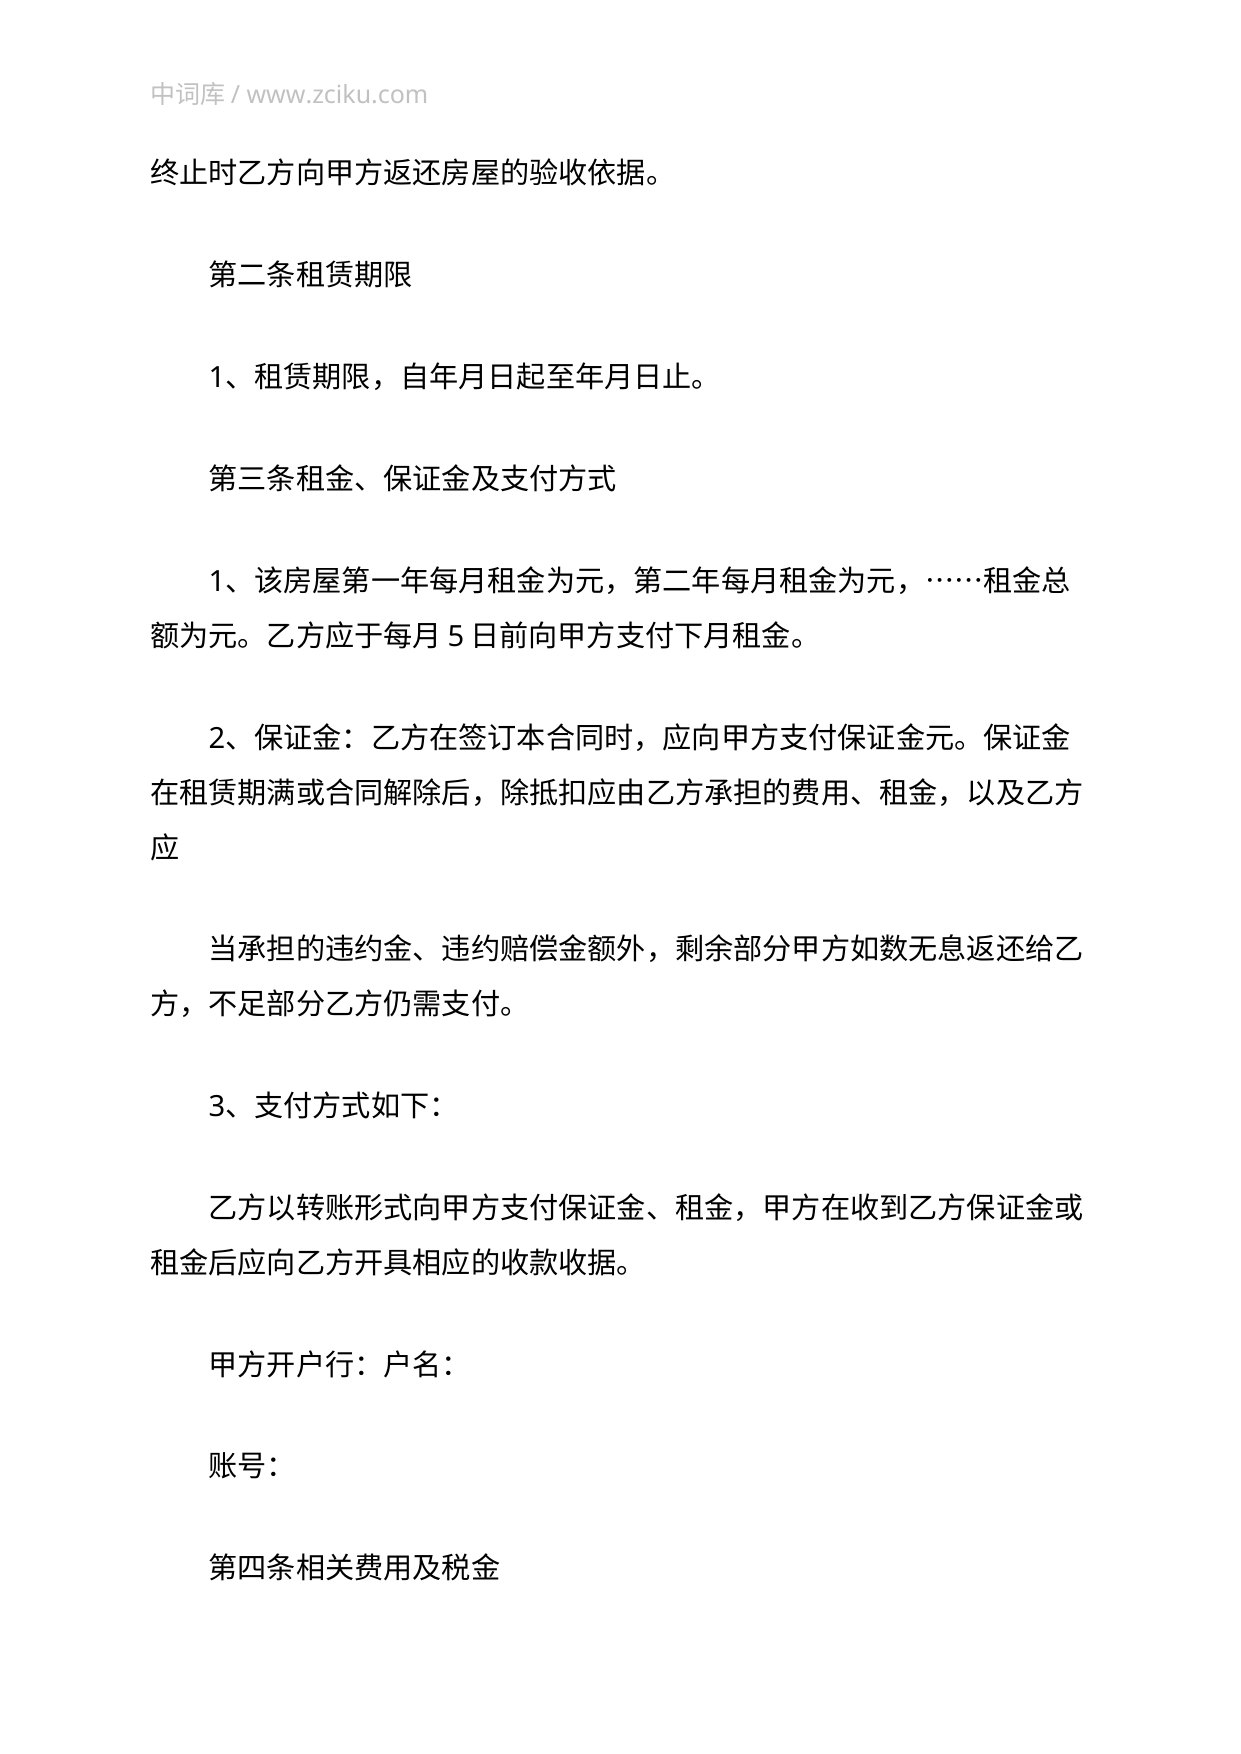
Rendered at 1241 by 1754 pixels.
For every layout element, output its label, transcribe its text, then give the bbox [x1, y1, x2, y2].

text 乙方以转账形式向甲方支付保证金、租金，甲方在收到乙方保证金或租金后应向乙方开具相应的收款收据。 [150, 1184, 1090, 1282]
text 第三条租金、保证金及支付方式 [150, 456, 1090, 498]
text 1、租赁期限，自年月日起至年月日止。 [150, 353, 1090, 396]
text 第二条租赁期限 [150, 252, 1090, 294]
text 1、该房屋第一年每月租金为元，第二年每月租金为元，……租金总额为元。乙方应于每月5日前向甲方支付下月租金。 [150, 557, 1090, 655]
text 3、支付方式如下： [150, 1083, 1090, 1125]
text 第四条相关费用及税金 [150, 1545, 1090, 1587]
text 2、保证金：乙方在签订本合同时，应向甲方支付保证金元。保证金在租赁期满或合同解除后，除抵扣应由乙方承担的费用、租金，以及乙方应 [150, 714, 1090, 866]
text 当承担的违约金、违约赔偿金额外，剩余部分甲方如数无息返还给乙方，不足部分乙方仍需支付。 [150, 926, 1090, 1023]
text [150, 150, 1090, 192]
text 账号： [150, 1443, 1090, 1485]
text 甲方开户行：户名： [150, 1341, 1090, 1383]
